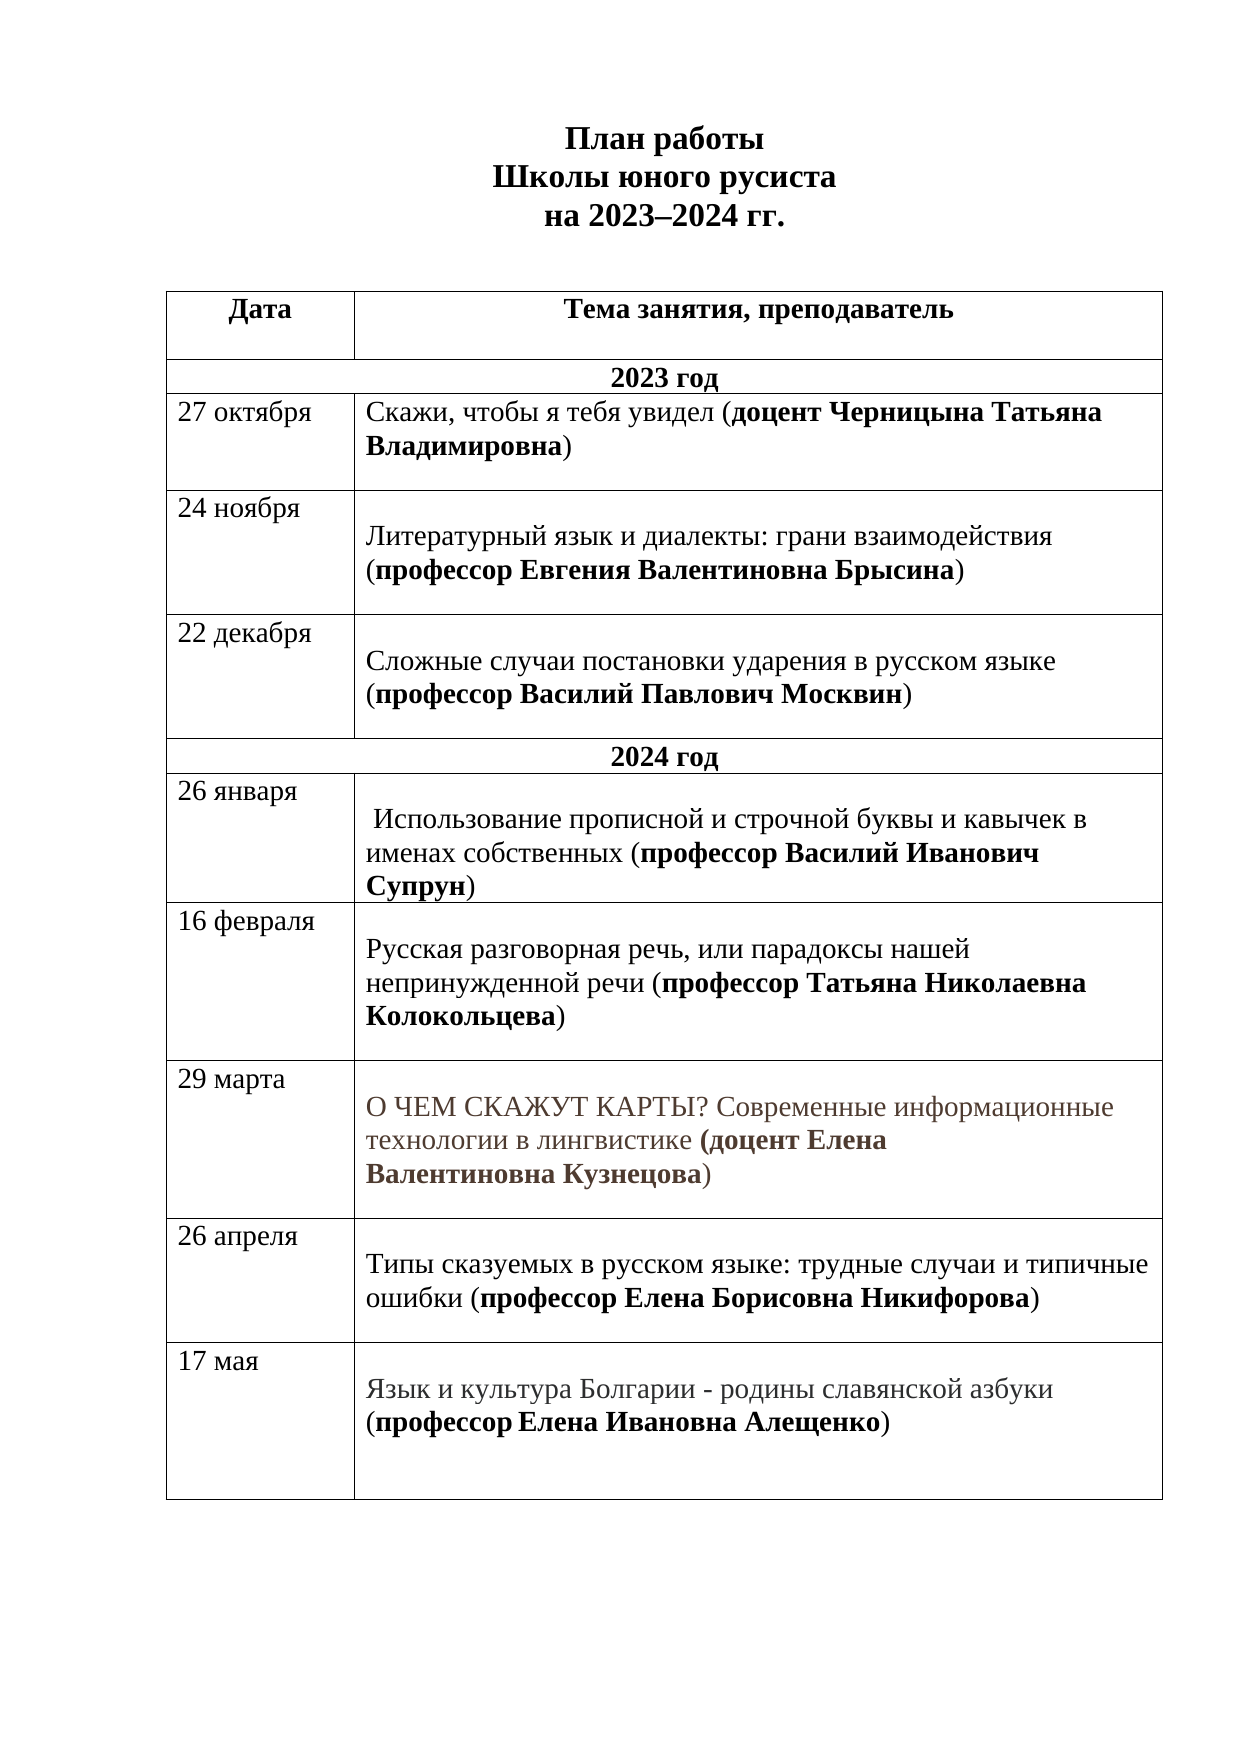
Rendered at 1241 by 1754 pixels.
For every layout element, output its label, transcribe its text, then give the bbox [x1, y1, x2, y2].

text План работы [177, 118, 1152, 156]
table_cell 27 октября [167, 394, 354, 489]
table_header Тема занятия, преподаватель [355, 292, 1162, 359]
table_cell 29 марта [167, 1061, 354, 1217]
table_cell 2023 год [167, 360, 1162, 393]
table_cell 26 января [167, 774, 354, 902]
table_cell 22 декабря [167, 615, 354, 738]
table_cell 17 мая [167, 1343, 354, 1499]
table_cell 24 ноября [167, 491, 354, 614]
table_cell 2024 год [167, 739, 1162, 772]
text на 2023–2024 гг. [177, 195, 1152, 233]
table_cell Сложные случаи постановки ударения в русском языке (профессор Василий Павлович Москвин) [355, 615, 1162, 738]
table_cell Скажи, чтобы я тебя увидел (доцент Черницына Татьяна Владимировна) [355, 394, 1162, 489]
table_cell Русская разговорная речь, или парадоксы нашей непринужденной речи (профессор Татьяна Николаевна Колокольцева) [355, 903, 1162, 1060]
table_cell Типы сказуемых в русском языке: трудные случаи и типичные ошибки (профессор Елена Борисовна Никифорова) [355, 1219, 1162, 1342]
table_cell Литературный язык и диалекты: грани взаимодействия (профессор Евгения Валентиновна Брысина) [355, 491, 1162, 614]
table_header Дата [167, 292, 354, 359]
text Школы юного русиста [177, 156, 1152, 195]
table_cell Использование прописной и строчной буквы и кавычек в именах собственных (профессор Василий Иванович Супрун) [355, 774, 1162, 902]
table_cell Язык и культура Болгарии - родины славянской азбуки (профессор Елена Ивановна Алещенко) [355, 1343, 1162, 1499]
table_cell 16 февраля [167, 903, 354, 1060]
table_cell 26 апреля [167, 1219, 354, 1342]
table_cell О ЧЕМ СКАЖУТ КАРТЫ? Современные информационные технологии в лингвистике (доцент Елена Валентиновна Кузнецова) [355, 1061, 1162, 1217]
